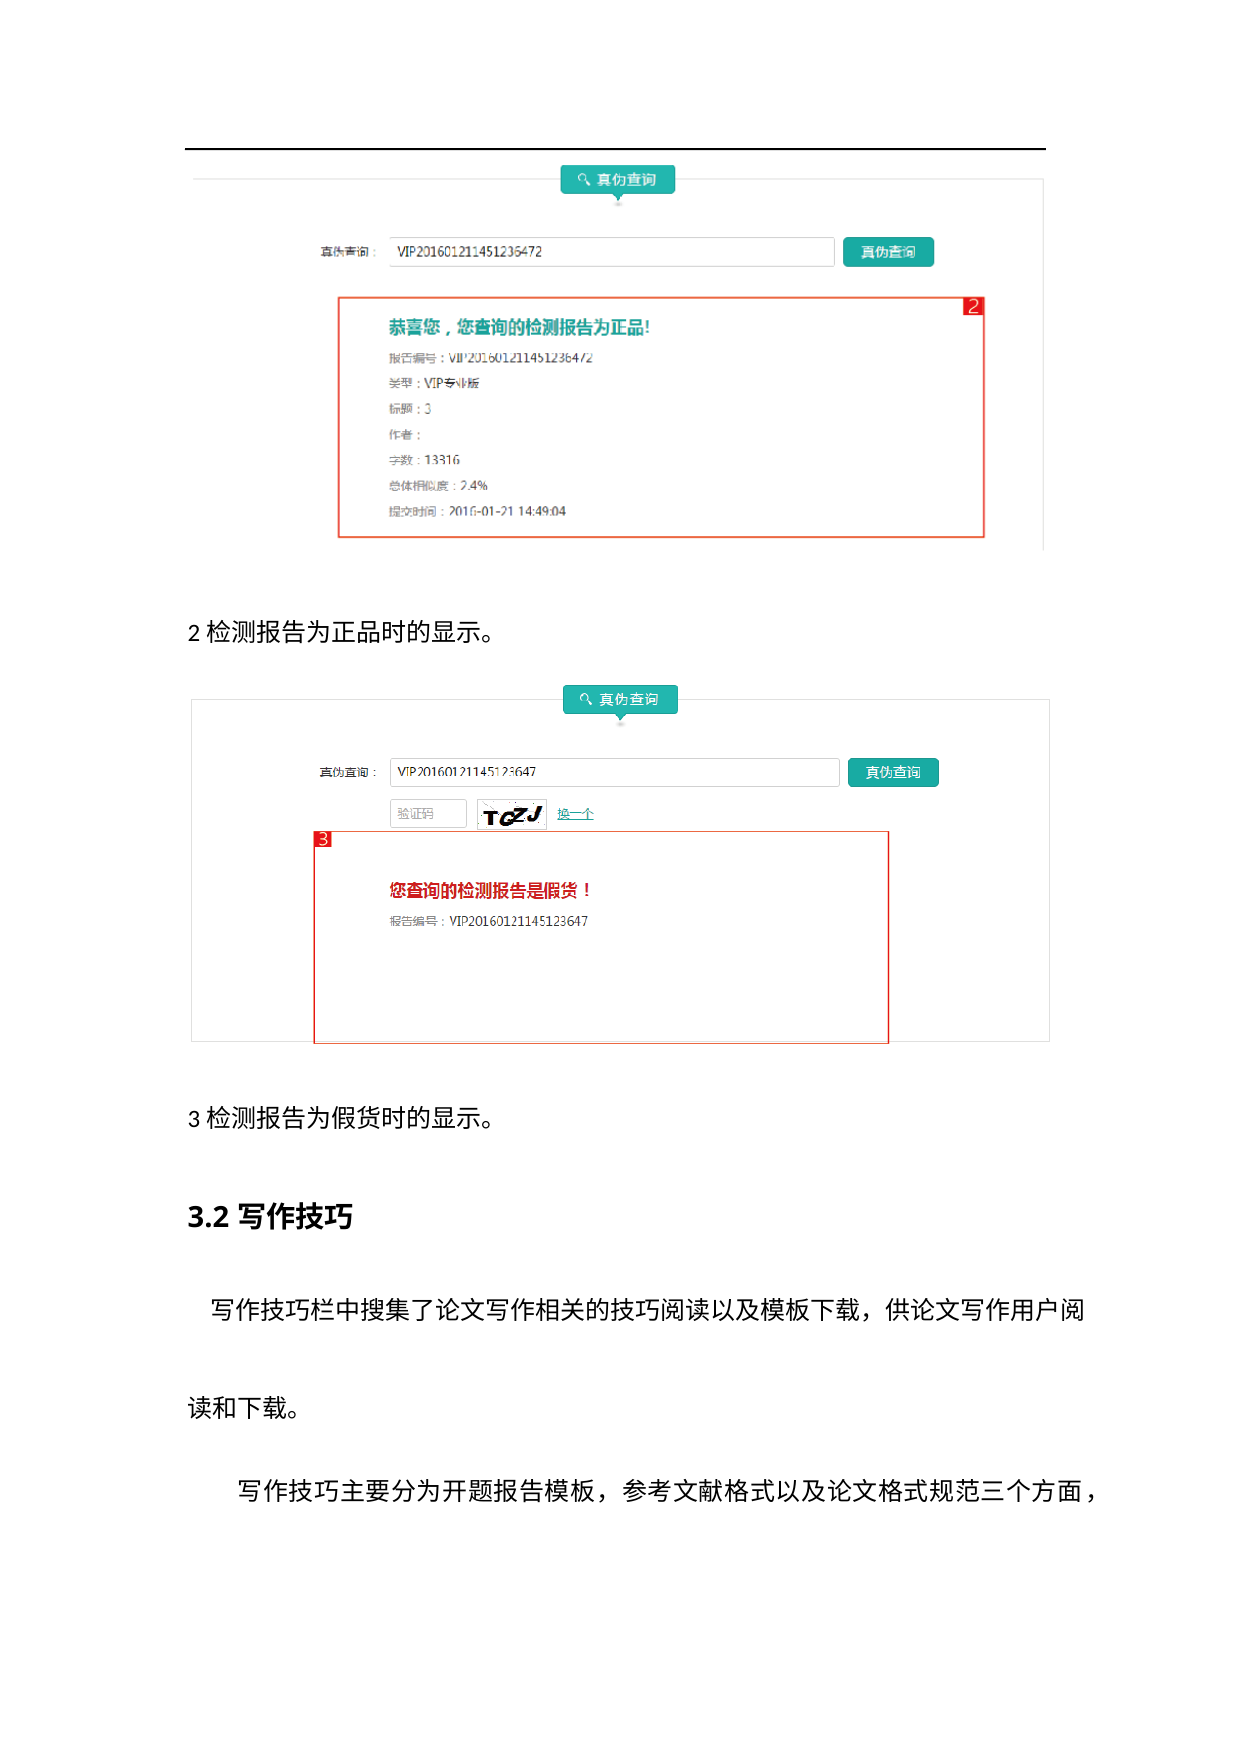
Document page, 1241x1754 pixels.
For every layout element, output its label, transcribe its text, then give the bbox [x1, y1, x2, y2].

picture [187, 162, 1053, 569]
text 3 检测报告为假货时的显示。 [187, 1084, 1085, 1149]
text 写作技巧栏中搜集了论文写作相关的技巧阅读以及模板下载，供论文写作用户阅读和下载。 [187, 1276, 1085, 1439]
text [187, 1457, 1085, 1522]
picture [187, 681, 1055, 1054]
text 2 检测报告为正品时的显示。 [187, 598, 1085, 663]
text 3.2 写作技巧 [187, 1182, 1085, 1247]
